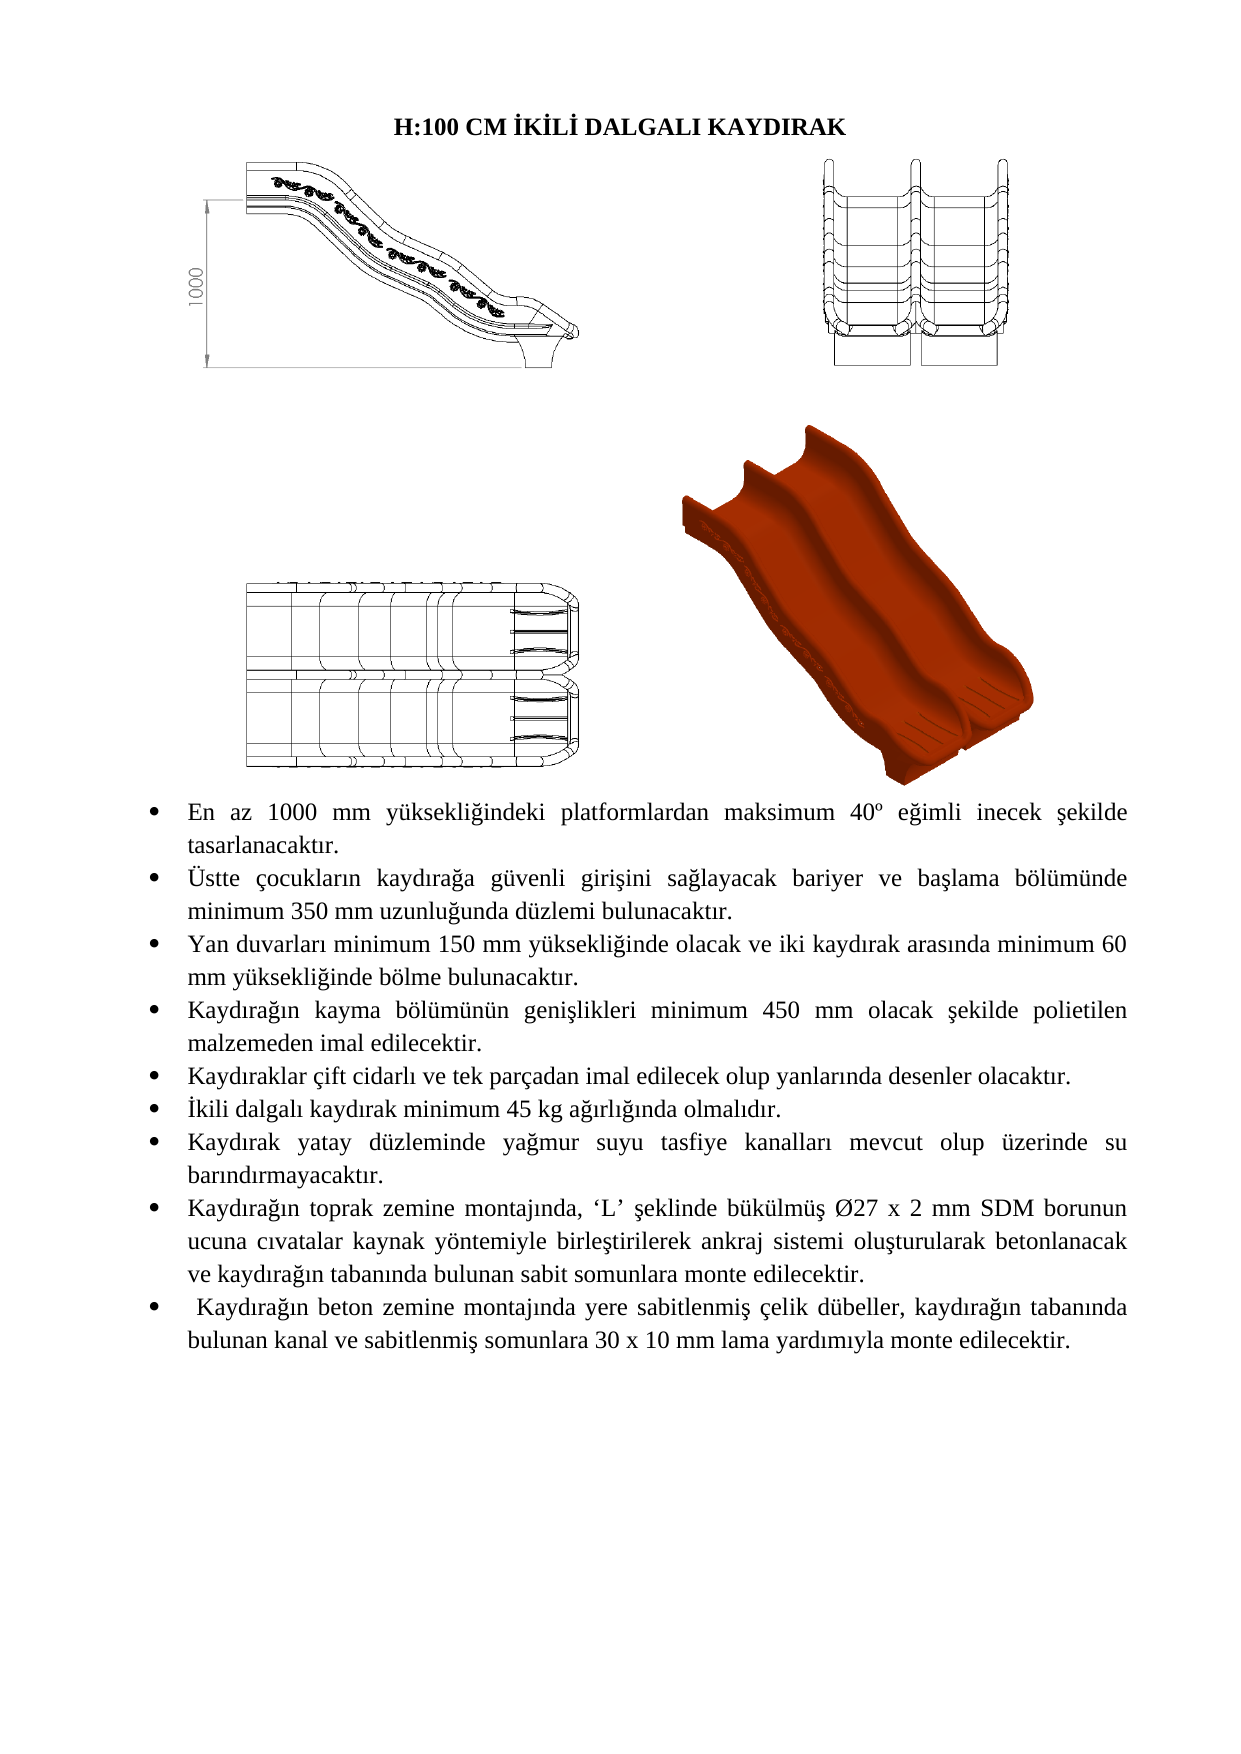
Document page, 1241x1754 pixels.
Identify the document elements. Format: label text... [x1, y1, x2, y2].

text H:100 CM İKİLİ DALGALI KAYDIRAK [112, 112, 1128, 141]
list Yan duvarları minimum 150 mm yüksekliğinde olacak ve iki kaydırak arasında minimum 60 mm yüksekliğinde bölme bulunacaktır. [150, 929, 1128, 991]
list Kaydırak yatay düzleminde yağmur suyu tasfiye kanalları mevcut olup üzerinde su barındırmayacaktır. [150, 1127, 1128, 1189]
list Kaydıraklar çift cidarlı ve tek parçadan imal edilecek olup yanlarında desenler olacaktır. [150, 1061, 1128, 1090]
picture [184, 145, 1057, 793]
list Üstte çocukların kaydırağa güvenli girişini sağlayacak bariyer ve başlama bölümünde minimum 350 mm uzunluğunda düzlemi bulunacaktır. [150, 863, 1128, 925]
list Kaydırağın kayma bölümünün genişlikleri minimum 450 mm olacak şekilde polietilen malzemeden imal edilecektir. [150, 995, 1128, 1057]
list Kaydırağın beton zemine montajında yere sabitlenmiş çelik dübeller, kaydırağın tabanında bulunan kanal ve sabitlenmiş somunlara 30 x 10 mm lama yardımıyla monte edilecektir. [150, 1292, 1128, 1354]
list İkili dalgalı kaydırak minimum 45 kg ağırlığında olmalıdır. [150, 1094, 1128, 1123]
list En az 1000 mm yüksekliğindeki platformlardan maksimum 40º eğimli inecek şekilde tasarlanacaktır. [150, 797, 1128, 859]
list Kaydırağın toprak zemine montajında, ‘L’ şeklinde bükülmüş Ø27 x 2 mm SDM borunun ucuna cıvatalar kaynak yöntemiyle birleştirilerek ankraj sistemi oluşturularak betonlanacak ve kaydırağın tabanında bulunan sabit somunlara monte edilecektir. [150, 1193, 1128, 1288]
